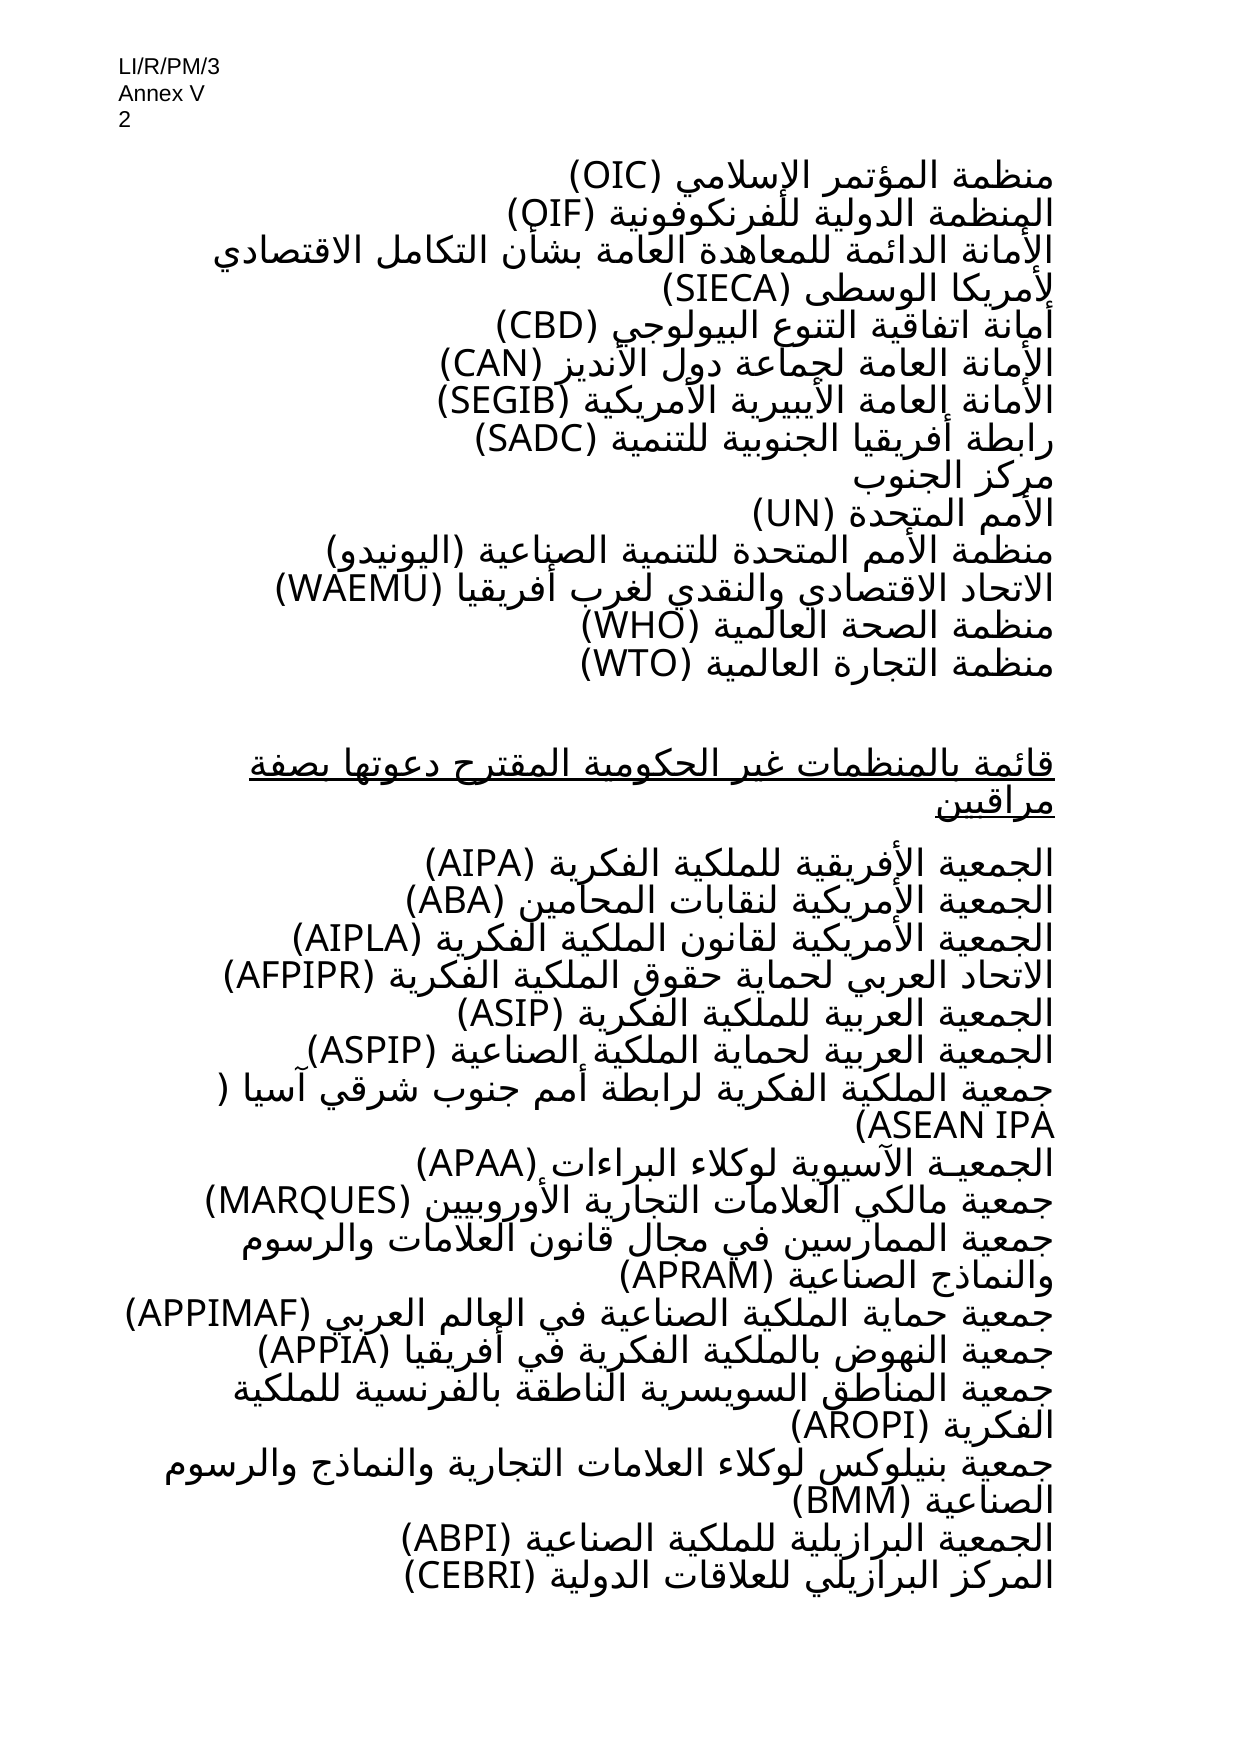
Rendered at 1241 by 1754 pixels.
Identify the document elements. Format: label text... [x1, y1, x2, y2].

text الجمعية الأفريقية للملكية الفكرية (AIPA) [118, 846, 1055, 883]
text مركز الجنوب [118, 458, 1055, 496]
text منظمة المؤتمر الإسلامي (OIC) [118, 158, 1055, 196]
text منظمة الأمم المتحدة للتنمية الصناعية (اليونيدو) [118, 533, 1055, 571]
text الجمعية الأمريكية لنقابات المحامين (ABA) [118, 883, 1055, 921]
text جمعية مالكي العلامات التجارية الأوروبيين (MARQUES) [118, 1183, 1055, 1221]
text ‎‎‎الجمعية العربية لحماية الملكية الصناعية (ASPIP) [118, 1033, 1055, 1071]
text الجمعية العربية للملكية الفكرية (ASIP) [118, 996, 1055, 1033]
text المركز البرازيلي للعلاقات الدولية (CEBRI) [118, 1558, 1055, 1596]
text الأمانة العامة لجماعة دول الأنديز (CAN) [118, 346, 1055, 383]
text منظمة الصحة العالمية (WHO) [118, 608, 1055, 646]
text الاتحاد الاقتصادي والنقدي لغرب أفريقيا (WAEMU) [118, 571, 1055, 608]
text الأمانة الدائمة للمعاهدة العامة بشأن التكامل الاقتصادي لأمريكا الوسطى (SIECA) [118, 233, 1055, 308]
text جمعية النهوض بالملكية الفكرية في أفريقيا (APPIA) [118, 1333, 1055, 1371]
text جمعية الملكية الفكرية لرابطة أمم جنوب شرقي آسيا (ASEAN IPA) [118, 1071, 1055, 1146]
text رابطة أفريقيا الجنوبية للتنمية (SADC) [118, 421, 1055, 458]
text أمانة اتفاقية التنوع البيولوجي (CBD) [118, 308, 1055, 346]
text المنظمة الدولية للفرنكوفونية (OIF) [118, 196, 1055, 233]
text منظمة التجارة العالمية (WTO) [118, 646, 1055, 683]
text الأمانة العامة الأيبيرية الأمريكية (SEGIB) [118, 383, 1055, 421]
text جمعية الممارسين في مجال قانون العلامات والرسوم والنماذج الصناعية (APRAM) [118, 1221, 1055, 1296]
text الأمم المتحدة (UN) [118, 496, 1055, 533]
text الجمعية الأمريكية لقانون الملكية الفكرية (AIPLA) [474, 921, 1055, 958]
text الجمعية الأمريكية لقانون الملكية الفكرية (AIPLA) [118, 921, 530, 958]
text الجمعية البرازيلية للملكية الصناعية (ABPI) [118, 1521, 1055, 1558]
text جمعية المناطق السويسرية الناطقة بالفرنسية للملكية الفكرية (AROPI) [118, 1371, 1055, 1446]
text قائمة بالمنظمات غير الحكومية المقترح دعوتها بصفة مراقبين [118, 746, 1055, 821]
text جمعية حماية الملكية الصناعية في العالم العربي (APPIMAF) [118, 1296, 1055, 1333]
text الجمعيـة الآسيوية لوكلاء البراءات (APAA) [118, 1146, 1055, 1183]
text جمعية بنيلوكس لوكلاء العلامات التجارية والنماذج والرسوم الصناعية (BMM) [118, 1446, 1055, 1521]
text الاتحاد العربي لحماية حقوق الملكية الفكرية (AFPIPR) [118, 958, 1055, 996]
